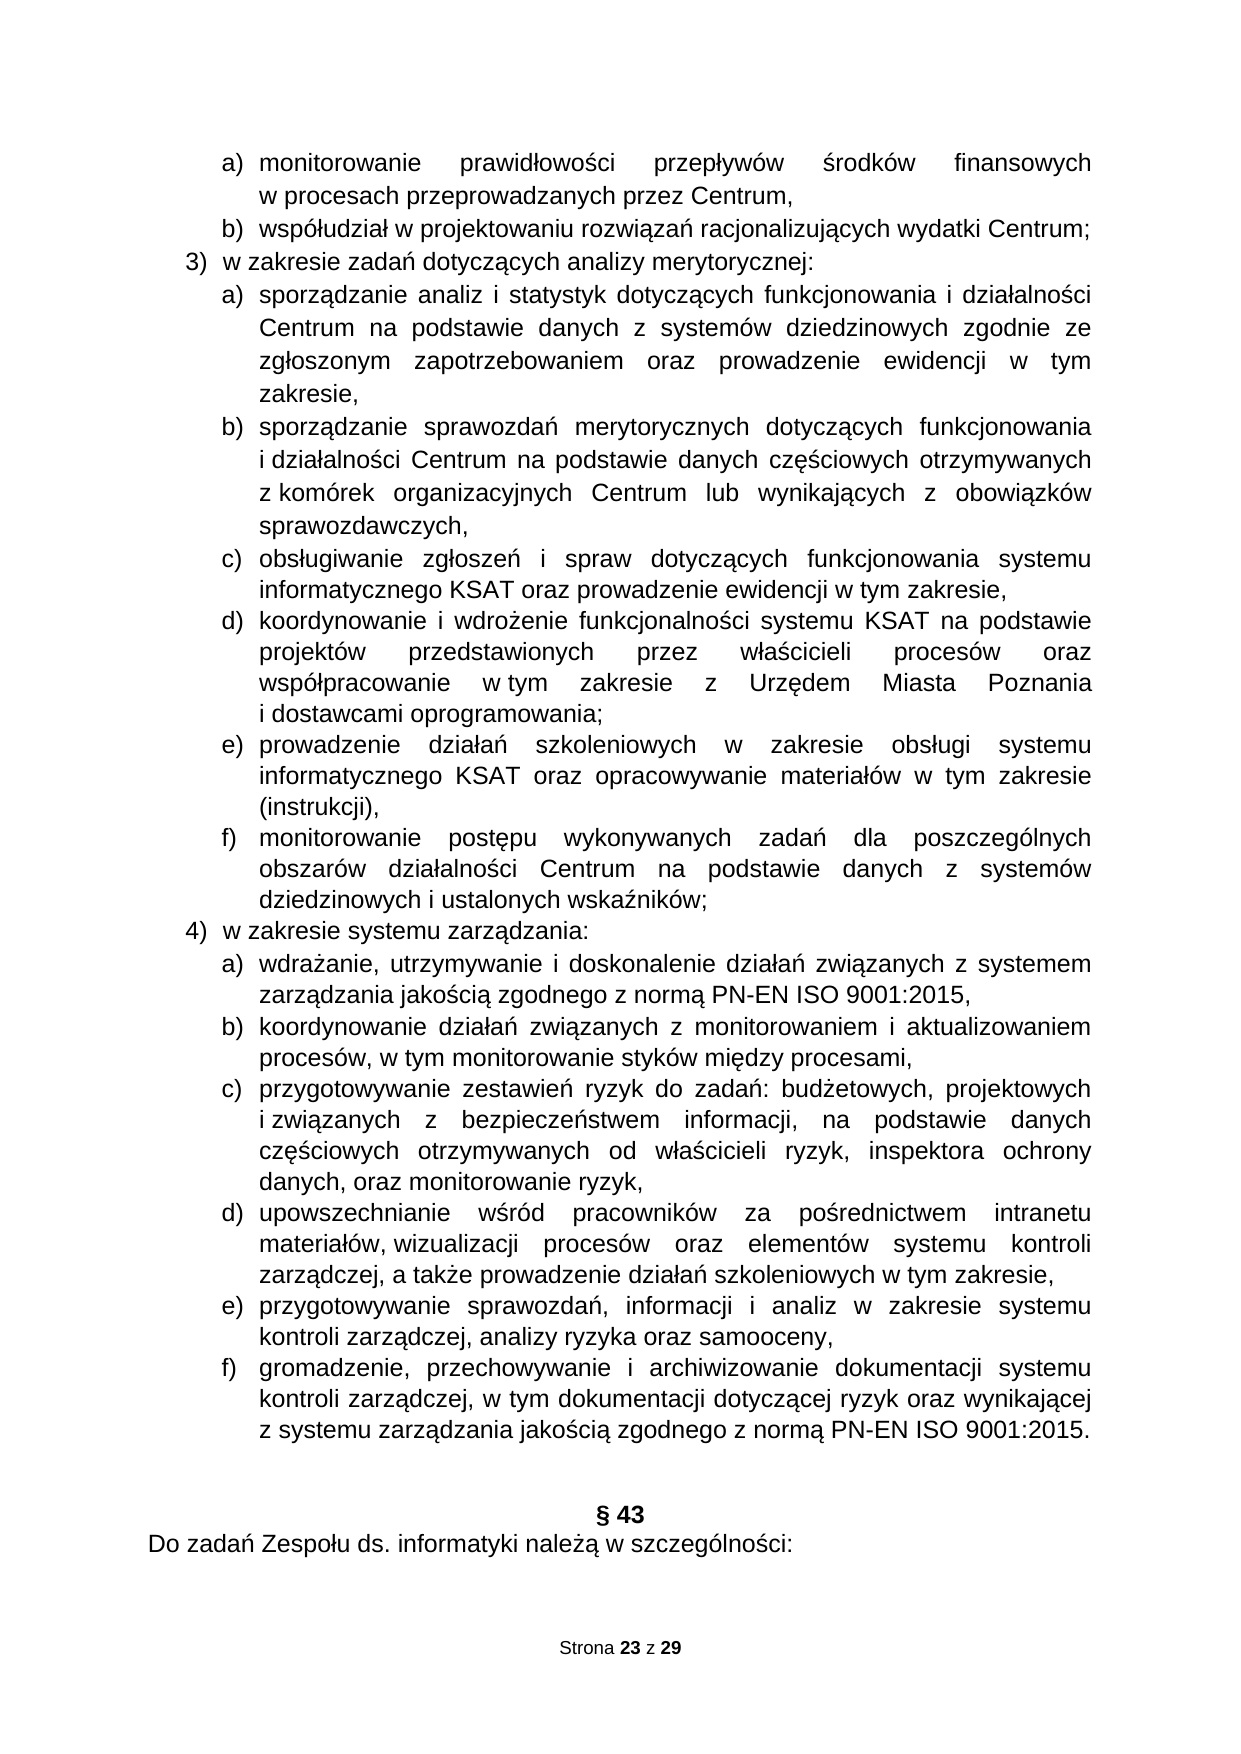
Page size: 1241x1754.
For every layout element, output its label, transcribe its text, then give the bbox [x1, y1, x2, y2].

list przygotowywanie zestawień ryzyk do zadań: budżetowych, projektowych i związanych z bezpieczeństwem informacji, na podstawie danych częściowych otrzymywanych od właścicieli ryzyk, inspektora ochrony danych, oraz monitorowanie ryzyk, [221, 1073, 1093, 1195]
list monitorowanie prawidłowości przepływów środków finansowych w procesach przeprowadzanych przez Centrum, [221, 148, 1093, 209]
list gromadzenie, przechowywanie i archiwizowanie dokumentacji systemu kontroli zarządczej, w tym dokumentacji dotyczącej ryzyk oraz wynikającej z systemu zarządzania jakością zgodnego z normą PN-EN ISO 9001:2015. [221, 1353, 1093, 1444]
list prowadzenie działań szkoleniowych w zakresie obsługi systemu informatycznego KSAT oraz opracowywanie materiałów w tym zakresie (instrukcji), [221, 730, 1093, 821]
list monitorowanie postępu wykonywanych zadań dla poszczególnych obszarów działalności Centrum na podstawie danych z systemów dziedzinowych i ustalonych wskaźników; [221, 823, 1093, 914]
list koordynowanie i wdrożenie funkcjonalności systemu KSAT na podstawie projektów przedstawionych przez właścicieli procesów oraz współpracowanie w tym zakresie z Urzędem Miasta Poznania i dostawcami oprogramowania; [221, 606, 1093, 728]
list wdrażanie, utrzymywanie i doskonalenie działań związanych z systemem zarządzania jakością zgodnego z normą PN-EN ISO 9001:2015, [221, 949, 1093, 1009]
list współudział w projektowaniu rozwiązań racjonalizujących wydatki Centrum; [221, 214, 1093, 242]
list koordynowanie działań związanych z monitorowaniem i aktualizowaniem procesów, w tym monitorowanie styków między procesami, [221, 1011, 1093, 1071]
list przygotowywanie sprawozdań, informacji i analiz w zakresie systemu kontroli zarządczej, analizy ryzyka oraz samooceny, [221, 1291, 1093, 1351]
list sporządzanie analiz i statystyk dotyczących funkcjonowania i działalności Centrum na podstawie danych z systemów dziedzinowych zgodnie ze zgłoszonym zapotrzebowaniem oraz prowadzenie ewidencji w tym zakresie, [221, 280, 1093, 407]
text Do zadań Zespołu ds. informatyki należą w szczególności: [148, 1529, 1093, 1557]
list upowszechnianie wśród pracowników za pośrednictwem intranetu materiałów, wizualizacji procesów oraz elementów systemu kontroli zarządczej, a także prowadzenie działań szkoleniowych w tym zakresie, [221, 1198, 1093, 1288]
list w zakresie systemu zarządzania: [185, 916, 1093, 945]
list w zakresie zadań dotyczących analizy merytorycznej: [185, 247, 1093, 275]
list sporządzanie sprawozdań merytorycznych dotyczących funkcjonowania i działalności Centrum na podstawie danych częściowych otrzymywanych z komórek organizacyjnych Centrum lub wynikających z obowiązków sprawozdawczych, [221, 412, 1093, 539]
list obsługiwanie zgłoszeń i spraw dotyczących funkcjonowania systemu informatycznego KSAT oraz prowadzenie ewidencji w tym zakresie, [221, 544, 1093, 604]
subtitle § 43 [148, 1500, 1093, 1529]
